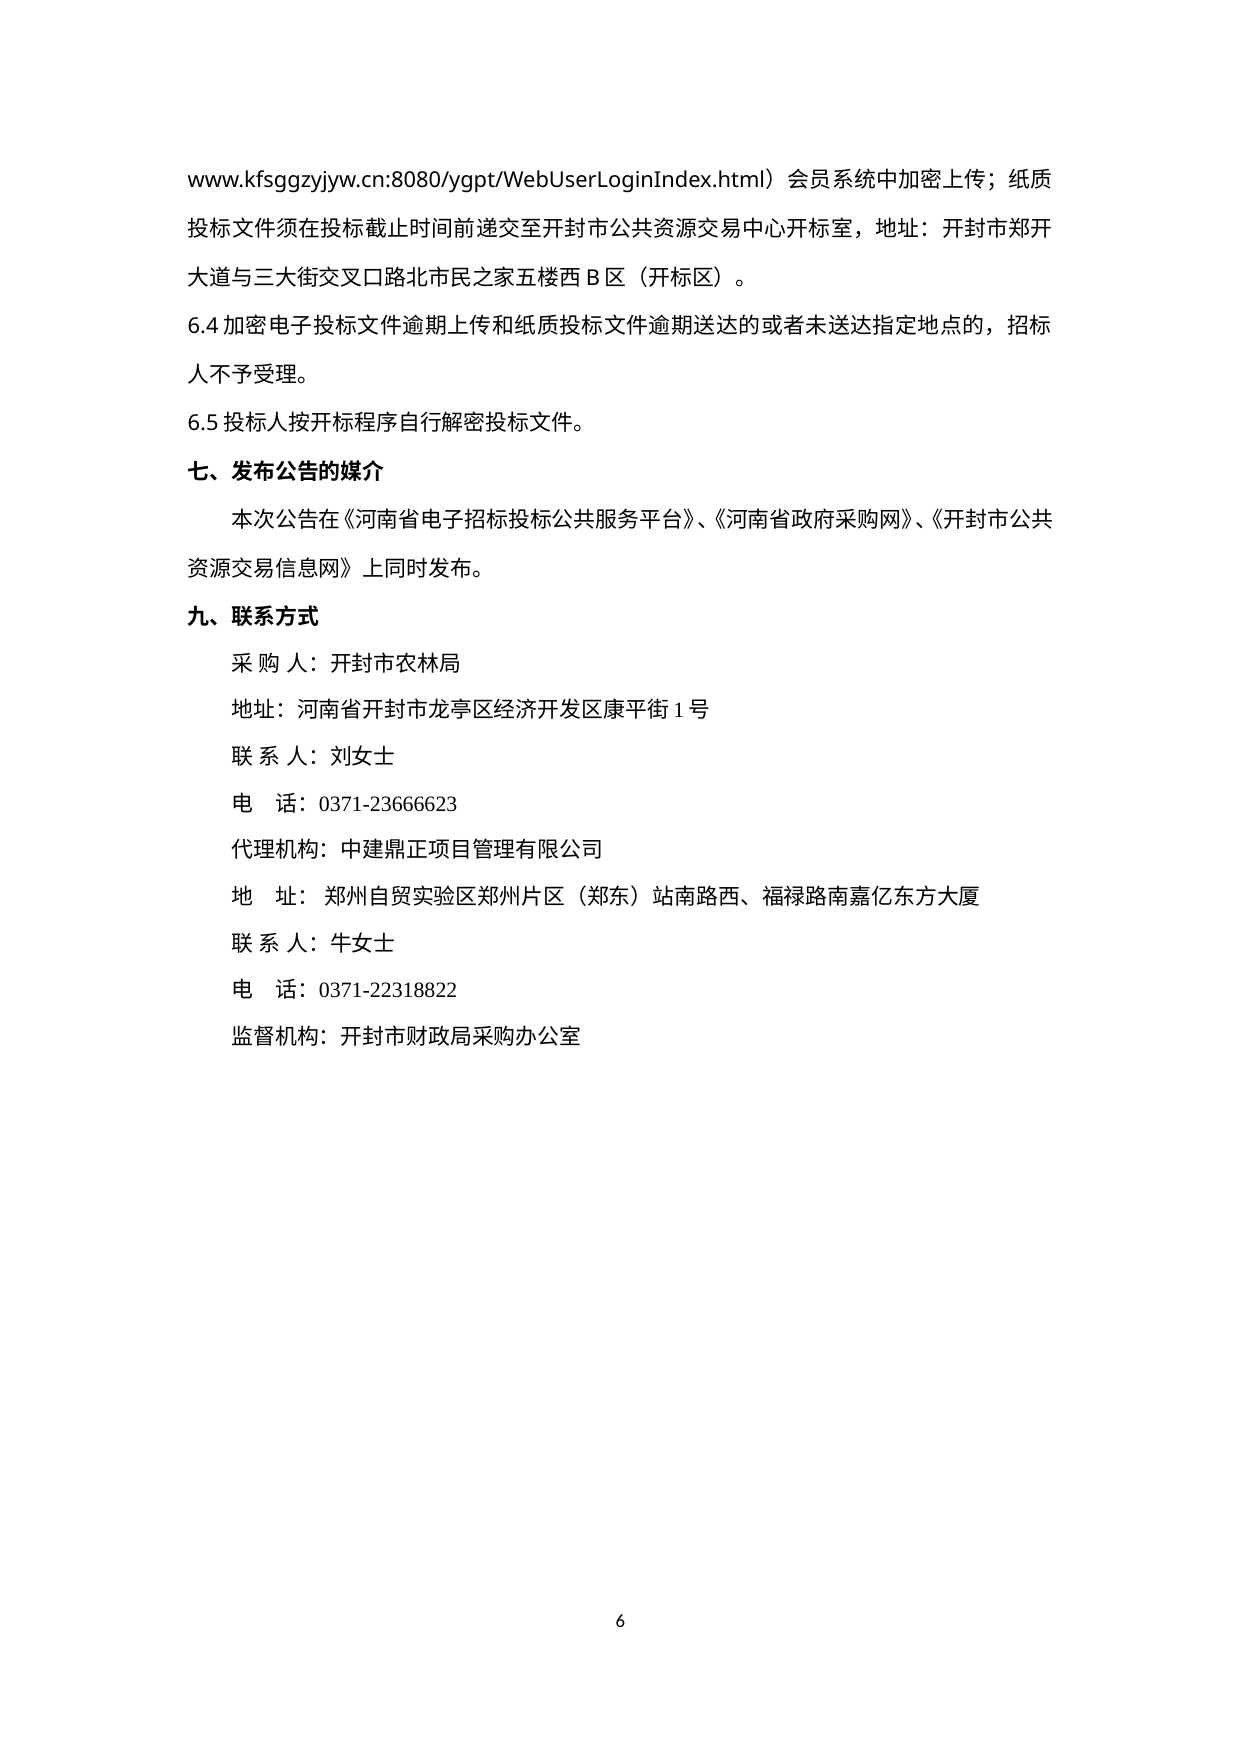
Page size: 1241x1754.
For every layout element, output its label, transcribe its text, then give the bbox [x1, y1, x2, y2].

text 九、联系方式 [187, 599, 1053, 631]
text 地 址： 郑州自贸实验区郑州片区（郑东）站南路西、福禄路南嘉亿东方大厦 [187, 879, 1053, 911]
text 采 购 人：开封市农林局 [187, 645, 1053, 678]
text 电 话：0371-23666623 [187, 785, 1053, 818]
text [187, 162, 1053, 292]
text 地址：河南省开封市龙亭区经济开发区康平街1号 [187, 692, 1053, 724]
text 6.4加密电子投标文件逾期上传和纸质投标文件逾期送达的或者未送达指定地点的，招标人不予受理。 [187, 308, 1053, 389]
text 联 系 人：牛女士 [187, 925, 1053, 958]
text 监督机构：开封市财政局采购办公室 [187, 1019, 1053, 1051]
text 本次公告在《河南省电子招标投标公共服务平台》、《河南省政府采购网》、《开封市公共资源交易信息网》上同时发布。 [187, 502, 1053, 583]
text 联 系 人：刘女士 [187, 739, 1053, 771]
text 代理机构：中建鼎正项目管理有限公司 [187, 832, 1053, 864]
text 电 话：0371-22318822 [187, 972, 1053, 1004]
text 6.5投标人按开标程序自行解密投标文件。 [187, 405, 1053, 437]
text 七、发布公告的媒介 [187, 453, 1053, 486]
